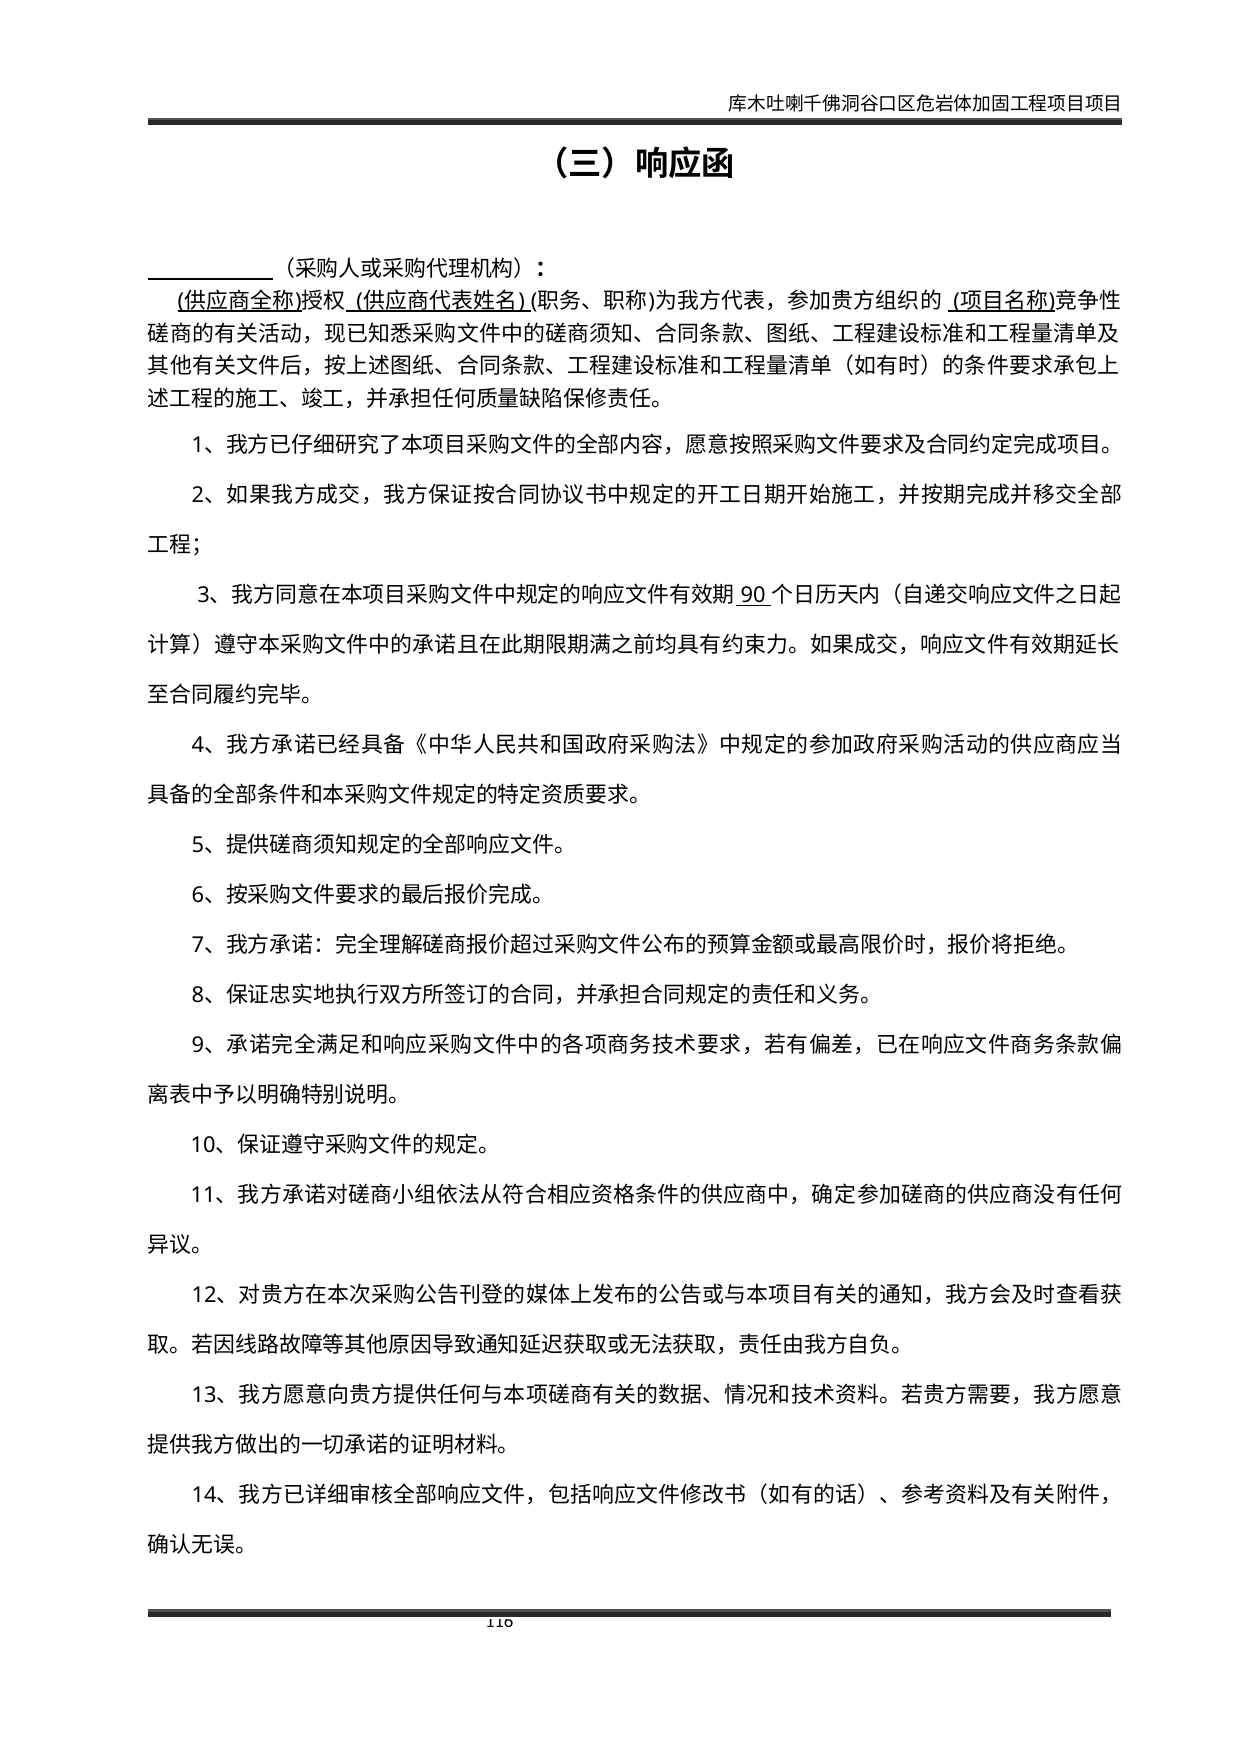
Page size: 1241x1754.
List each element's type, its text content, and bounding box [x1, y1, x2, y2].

text 6、按采购文件要求的最后报价完成。 [148, 863, 1122, 913]
text 3、我方同意在本项目采购文件中规定的响应文件有效期 90 个日历天内（自递交响应文件之日起计算）遵守本采购文件中的承诺且在此期限期满之前均具有约束力。如果成交，响应文件有效期延长至合同履约完毕。 [148, 563, 1122, 713]
text 13、我方愿意向贵方提供任何与本项磋商有关的数据、情况和技术资料。若贵方需要，我方愿意提供我方做出的一切承诺的证明材料。 [148, 1363, 1122, 1463]
text 2、如果我方成交，我方保证按合同协议书中规定的开工日期开始施工，并按期完成并移交全部工程； [148, 463, 1122, 563]
text 5、提供磋商须知规定的全部响应文件。 [148, 813, 1122, 863]
text 9、承诺完全满足和响应采购文件中的各项商务技术要求，若有偏差，已在响应文件商务条款偏离表中予以明确特别说明。 [148, 1013, 1122, 1113]
text （三）响应函 [148, 137, 1122, 185]
text 4、我方承诺已经具备《中华人民共和国政府采购法》中规定的参加政府采购活动的供应商应当具备的全部条件和本采购文件规定的特定资质要求。 [148, 713, 1122, 813]
text (供应商全称)授权 (供应商代表姓名) (职务、职称)为我方代表，参加贵方组织的 (项目名称)竞争性磋商的有关活动，现已知悉采购文件中的磋商须知、合同条款、图纸、工程建设标准和工程量清单及其他有关文件后，按上述图纸、合同条款、工程建设标准和工程量清单（如有时）的条件要求承包上述工程的施工、竣工，并承担任何质量缺陷保修责任。 [148, 283, 1122, 413]
text 1、我方已仔细研究了本项目采购文件的全部内容，愿意按照采购文件要求及合同约定完成项目。 [148, 413, 1122, 463]
text 14、我方已详细审核全部响应文件，包括响应文件修改书（如有的话）、参考资料及有关附件，确认无误。 [148, 1463, 1122, 1563]
text 12、对贵方在本次采购公告刊登的媒体上发布的公告或与本项目有关的通知，我方会及时查看获取。若因线路故障等其他原因导致通知延迟获取或无法获取，责任由我方自负。 [148, 1263, 1122, 1363]
text 11、我方承诺对磋商小组依法从符合相应资格条件的供应商中，确定参加磋商的供应商没有任何异议。 [148, 1163, 1122, 1263]
text （采购人或采购代理机构）： [148, 250, 1122, 283]
text 7、我方承诺：完全理解磋商报价超过采购文件公布的预算金额或最高限价时，报价将拒绝。 [148, 913, 1122, 963]
text 10、保证遵守采购文件的规定。 [148, 1113, 1122, 1163]
text 8、保证忠实地执行双方所签订的合同，并承担合同规定的责任和义务。 [148, 963, 1122, 1013]
